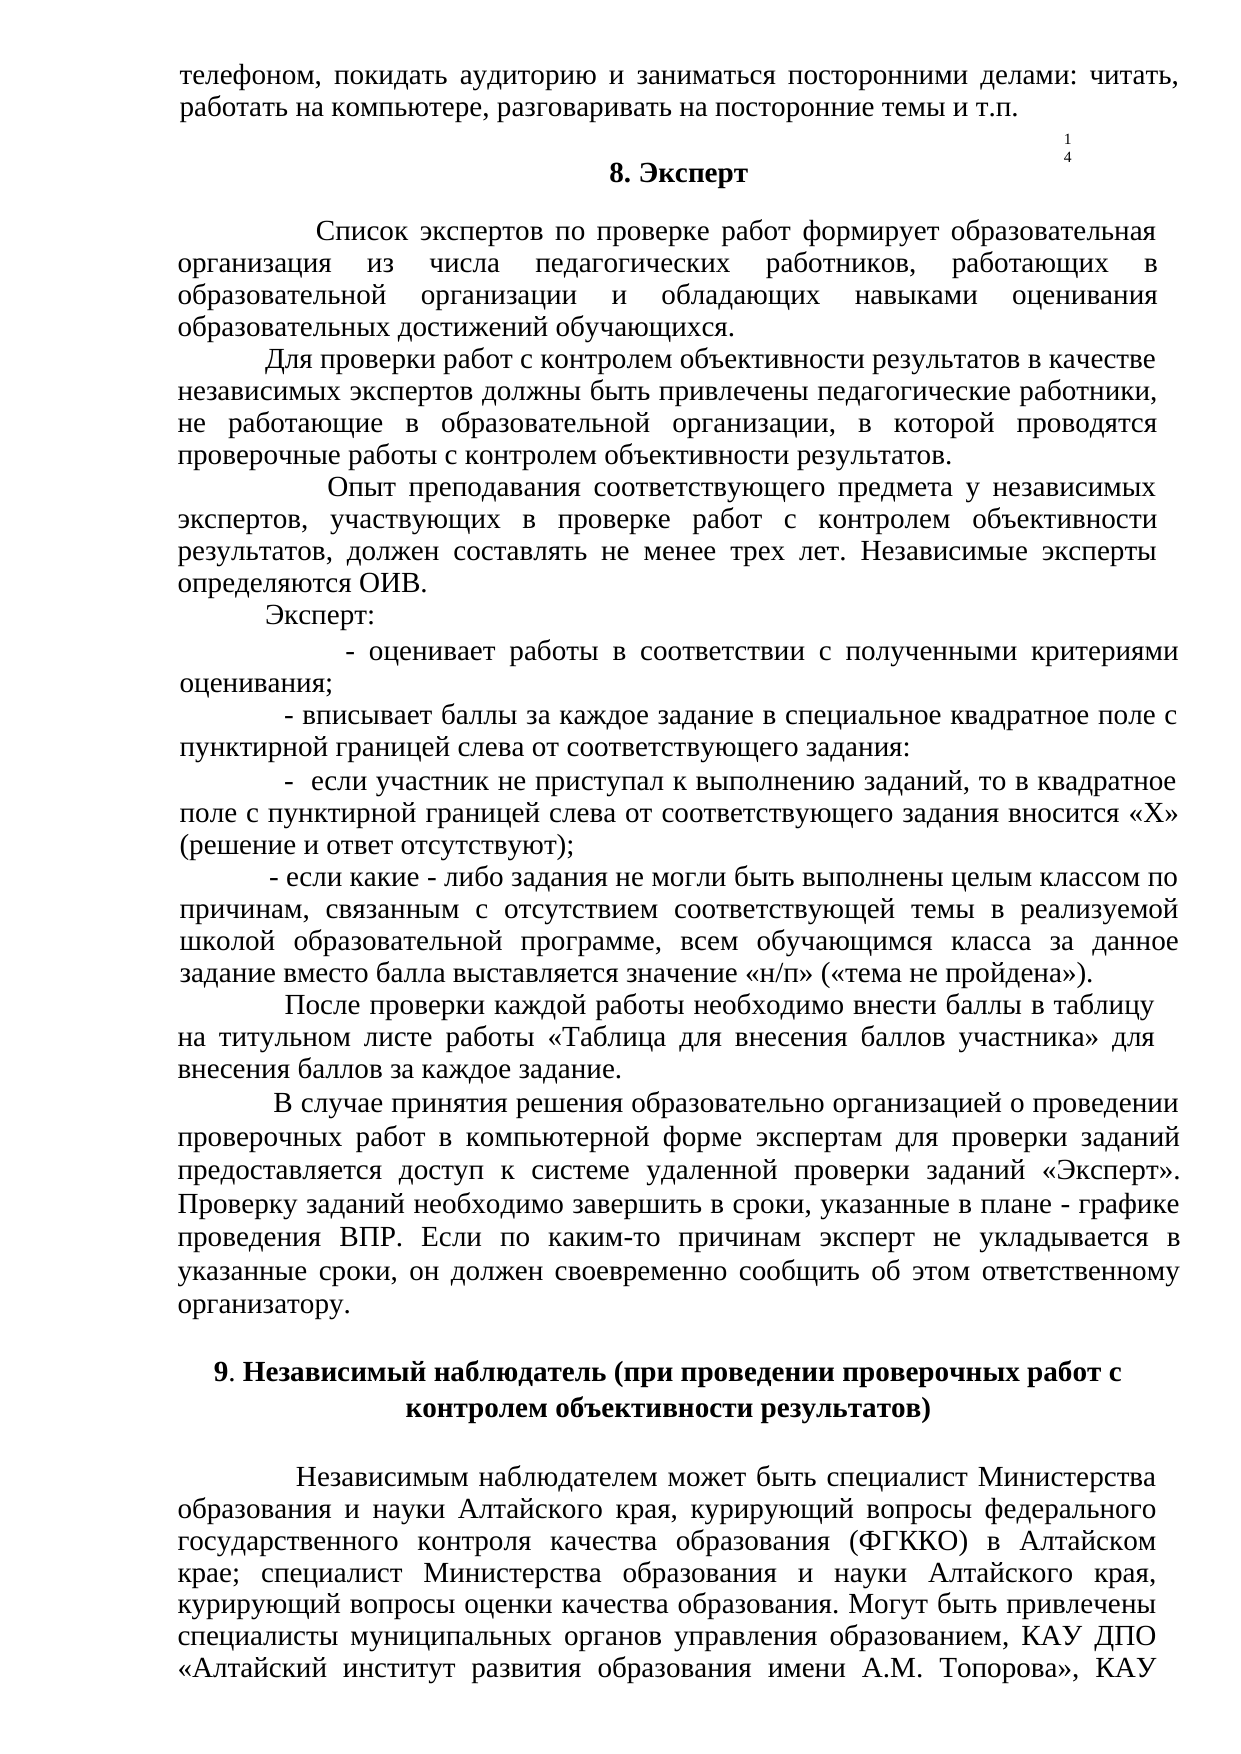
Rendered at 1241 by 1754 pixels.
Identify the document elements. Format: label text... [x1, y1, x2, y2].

text 8. Эксперт [176, 155, 1181, 189]
text В случае принятия решения образовательно организацией о проведении проверочных работ в компьютерной форме экспертам для проверки заданий предоставляется доступ к системе удаленной проверки заданий «Эксперт». Проверку заданий необходимо завершить в сроки, указанные в плане - графике проведения ВПР. Если по каким-то причинам эксперт не укладывается в указанные сроки, он должен своевременно сообщить об этом ответственному организатору. [177, 1085, 1181, 1320]
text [177, 1461, 1157, 1684]
text - оценивает работы в соответствии с полученными критериями оценивания; [179, 635, 1180, 698]
text телефоном, покидать аудиторию и заниматься посторонними делами: читать, работать на компьютере, разговаривать на посторонние темы и т.п. [179, 59, 1180, 123]
text 9. Независимый наблюдатель (при проведении проверочных работ с контролем объективности результатов) [176, 1354, 1159, 1424]
text Эксперт: [177, 599, 1180, 631]
text Опыт преподавания соответствующего предмета у независимых экспертов, участвующих в проверке работ с контролем объективности результатов, должен составлять не менее трех лет. Независимые эксперты определяются ОИВ. [177, 471, 1158, 599]
text Для проверки работ с контролем объективности результатов в качестве независимых экспертов должны быть привлечены педагогические работники, не работающие в образовательной организации, в которой проводятся проверочные работы с контролем объективности результатов. [177, 343, 1158, 471]
text - если какие - либо задания не могли быть выполнены целым классом по причинам, связанным с отсутствием соответствующей темы в реализуемой школой образовательной программе, всем обучающимся класса за данное задание вместо балла выставляется значение «н/п» («тема не пройдена»). [179, 861, 1180, 989]
text - если участник не приступал к выполнению заданий, то в квадратное поле с пунктирной границей слева от соответствующего задания вносится «Х» (решение и ответ отсутствуют); [179, 765, 1180, 861]
text - вписывает баллы за каждое задание в специальное квадратное поле с пунктирной границей слева от соответствующего задания: [179, 699, 1180, 762]
text Список экспертов по проверке работ формирует образовательная организация из числа педагогических работников, работающих в образовательной организации и обладающих навыками оценивания образовательных достижений обучающихся. [177, 215, 1159, 343]
text После проверки каждой работы необходимо внести баллы в таблицу на титульном листе работы «Таблица для внесения баллов участника» для внесения баллов за каждое задание. [177, 989, 1156, 1085]
